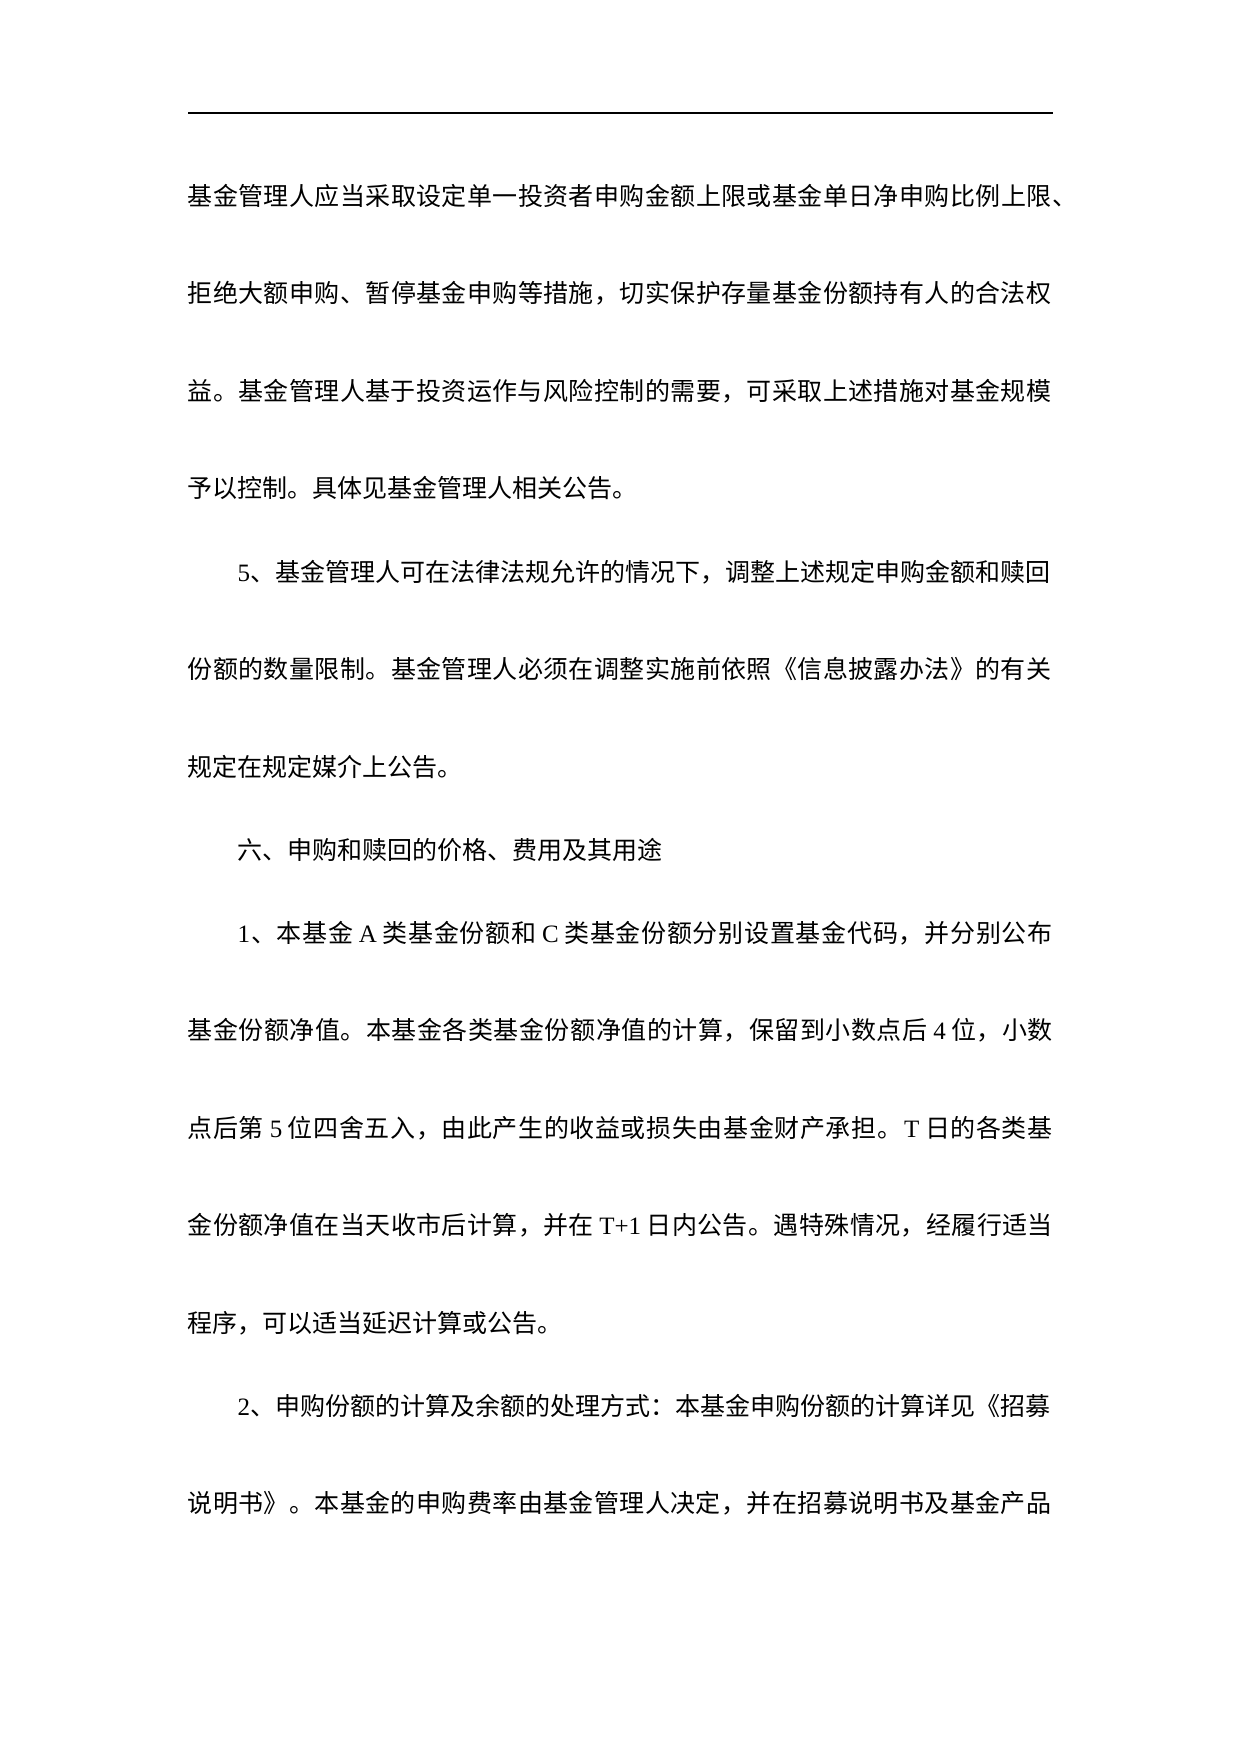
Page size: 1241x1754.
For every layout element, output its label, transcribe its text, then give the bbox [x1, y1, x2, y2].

text 5、基金管理人可在法律法规允许的情况下，调整上述规定申购金额和赎回份额的数量限制。基金管理人必须在调整实施前依照《信息披露办法》的有关规定在规定媒介上公告。 [187, 538, 1053, 798]
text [187, 1372, 1053, 1534]
text 六、申购和赎回的价格、费用及其用途 [187, 816, 1053, 881]
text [187, 162, 1053, 519]
text 1、本基金A类基金份额和C类基金份额分别设置基金代码，并分别公布基金份额净值。本基金各类基金份额净值的计算，保留到小数点后4位，小数点后第5位四舍五入，由此产生的收益或损失由基金财产承担。T日的各类基金份额净值在当天收市后计算，并在T+1日内公告。遇特殊情况，经履行适当程序，可以适当延迟计算或公告。 [187, 899, 1053, 1354]
